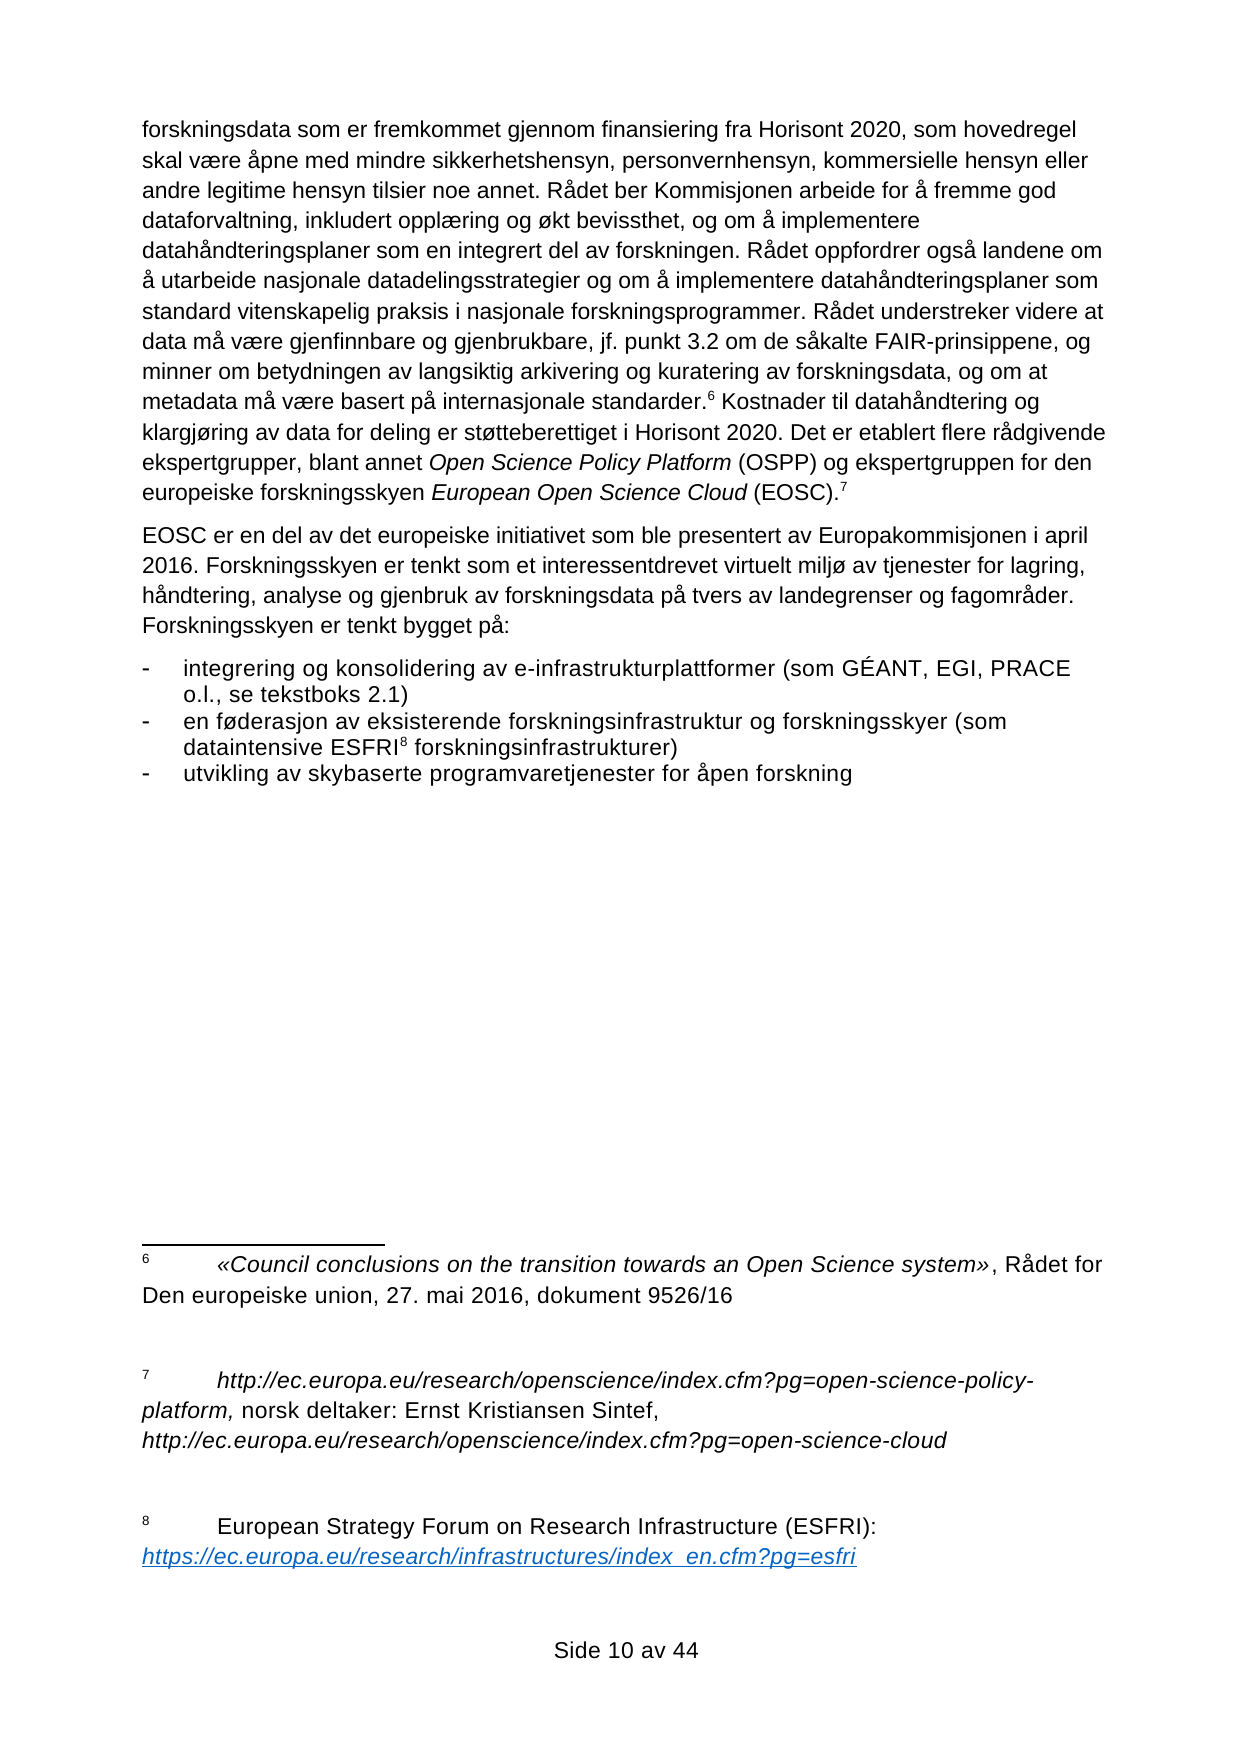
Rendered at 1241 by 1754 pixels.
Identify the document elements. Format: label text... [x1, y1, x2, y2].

list integrering og konsolidering av e-infrastrukturplattformer (som GÉANT, EGI, PRACE o.l., se tekstboks 2.1) [142, 655, 1110, 708]
list en føderasjon av eksisterende forskningsinfrastruktur og forskningsskyer (som dataintensive ESFRI forskningsinfrastrukturer) [142, 708, 1110, 760]
text EOSC er en del av det europeiske initiativet som ble presentert av Europakommisjonen i april 2016. Forskningsskyen er tenkt som et interessentdrevet virtuelt miljø av tjenester for lagring, håndtering, analyse og gjenbruk av forskningsdata på tvers av landegrenser og fagområder. Forskningsskyen er tenkt bygget på: [142, 522, 1110, 639]
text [142, 116, 1110, 505]
list utvikling av skybaserte programvaretjenester for åpen forskning [142, 760, 1110, 787]
